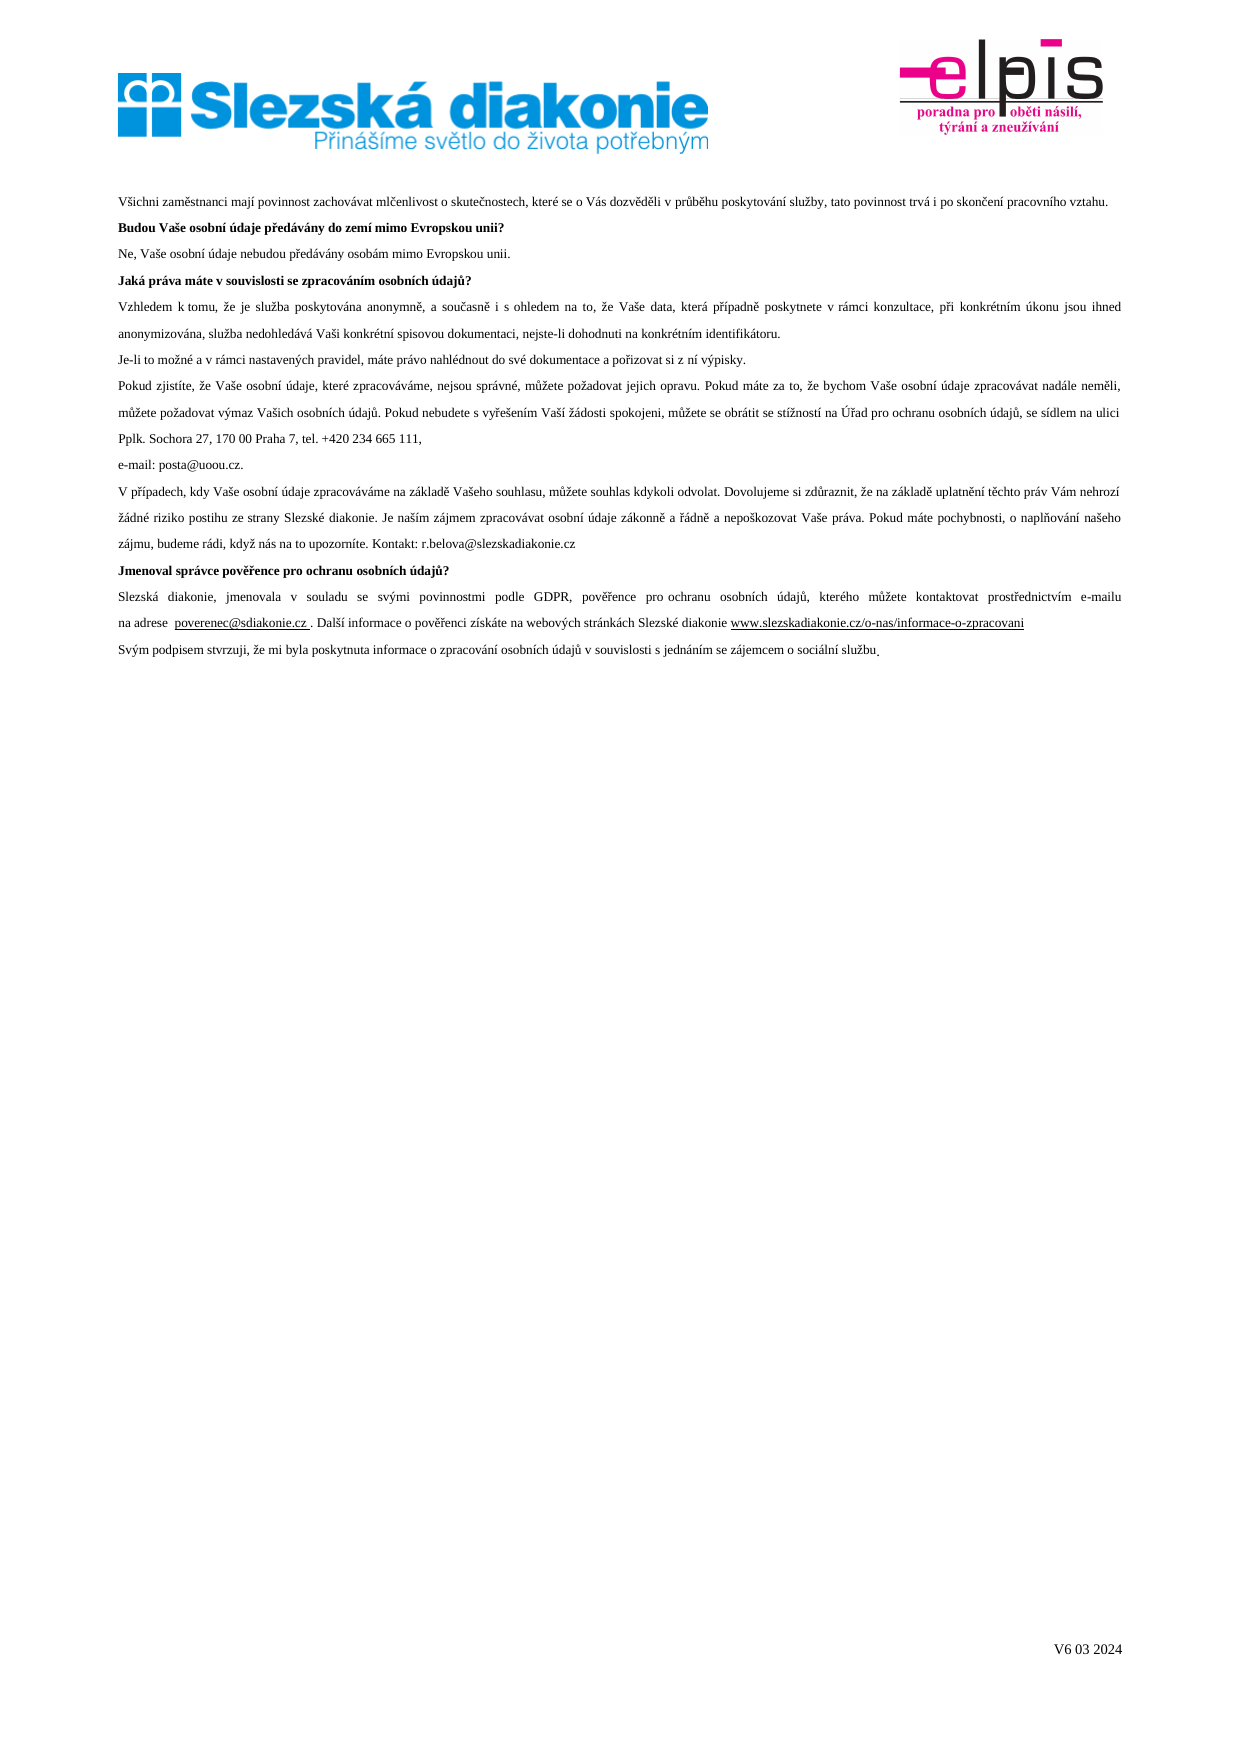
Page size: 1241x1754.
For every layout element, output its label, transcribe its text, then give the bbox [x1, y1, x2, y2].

text Budou Vaše osobní údaje předávány do zemí mimo Evropskou unii? [118, 209, 1122, 236]
text Pokud zjistíte, že Vaše osobní údaje, které zpracováváme, nejsou správné, můžete požadovat jejich opravu. Pokud máte za to, že bychom Vaše osobní údaje zpracovávat nadále neměli, můžete požadovat výmaz Vašich osobních údajů. Pokud nebudete s vyřešením Vaší žádosti spokojeni, můžete se obrátit se stížností na Úřad pro ochranu osobních údajů, se sídlem na ulici Pplk. Sochora 27, 170 00 Praha 7, tel. +420 234 665 111, [118, 367, 1122, 446]
text Je-li to možné a v rámci nastavených pravidel, máte právo nahlédnout do své dokumentace a pořizovat si z ní výpisky. [118, 341, 1122, 367]
picture [899, 39, 1103, 135]
text Jaká práva máte v souvislosti se zpracováním osobních údajů? [118, 262, 1122, 288]
picture [117, 73, 708, 154]
text Slezská diakonie, jmenovala v souladu se svými povinnostmi podle GDPR, pověřence pro ochranu osobních údajů, kterého můžete kontaktovat prostřednictvím e-mailu na adrese poverenec@sdiakonie.cz . Další informace o pověřenci získáte na webových stránkách Slezské diakonie www.slezskadiakonie.cz/o-nas/informace-o-zpracovani [118, 578, 1122, 631]
picture [685, 114, 708, 120]
text V případech, kdy Vaše osobní údaje zpracováváme na základě Vašeho souhlasu, můžete souhlas kdykoli odvolat. Dovolujeme si zdůraznit, že na základě uplatnění těchto práv Vám nehrozí žádné riziko postihu ze strany Slezské diakonie. Je naším zájmem zpracovávat osobní údaje zákonně a řádně a nepoškozovat Vaše práva. Pokud máte pochybnosti, o naplňování našeho zájmu, budeme rádi, když nás na to upozorníte. Kontakt: r.belova@slezskadiakonie.cz [118, 473, 1122, 552]
text Jmenoval správce pověřence pro ochranu osobních údajů? [118, 552, 1122, 578]
text Všichni zaměstnanci mají povinnost zachovávat mlčenlivost o skutečnostech, které se o Vás dozvěděli v průběhu poskytování služby, tato povinnost trvá i po skončení pracovního vztahu. [118, 183, 1122, 209]
text Vzhledem k tomu, že je služba poskytována anonymně, a současně i s ohledem na to, že Vaše data, která případně poskytnete v rámci konzultace, při konkrétním úkonu jsou ihned anonymizována, služba nedohledává Vaši konkrétní spisovou dokumentaci, nejste-li dohodnuti na konkrétním identifikátoru. [118, 288, 1122, 341]
text Svým podpisem stvrzuji, že mi byla poskytnuta informace o zpracování osobních údajů v souvislosti s jednáním se zájemcem o sociální službu. [118, 631, 1122, 659]
picture [685, 102, 695, 108]
text Ne, Vaše osobní údaje nebudou předávány osobám mimo Evropskou unii. [118, 236, 1122, 262]
text e-mail: posta@uoou.cz. [118, 446, 1122, 473]
